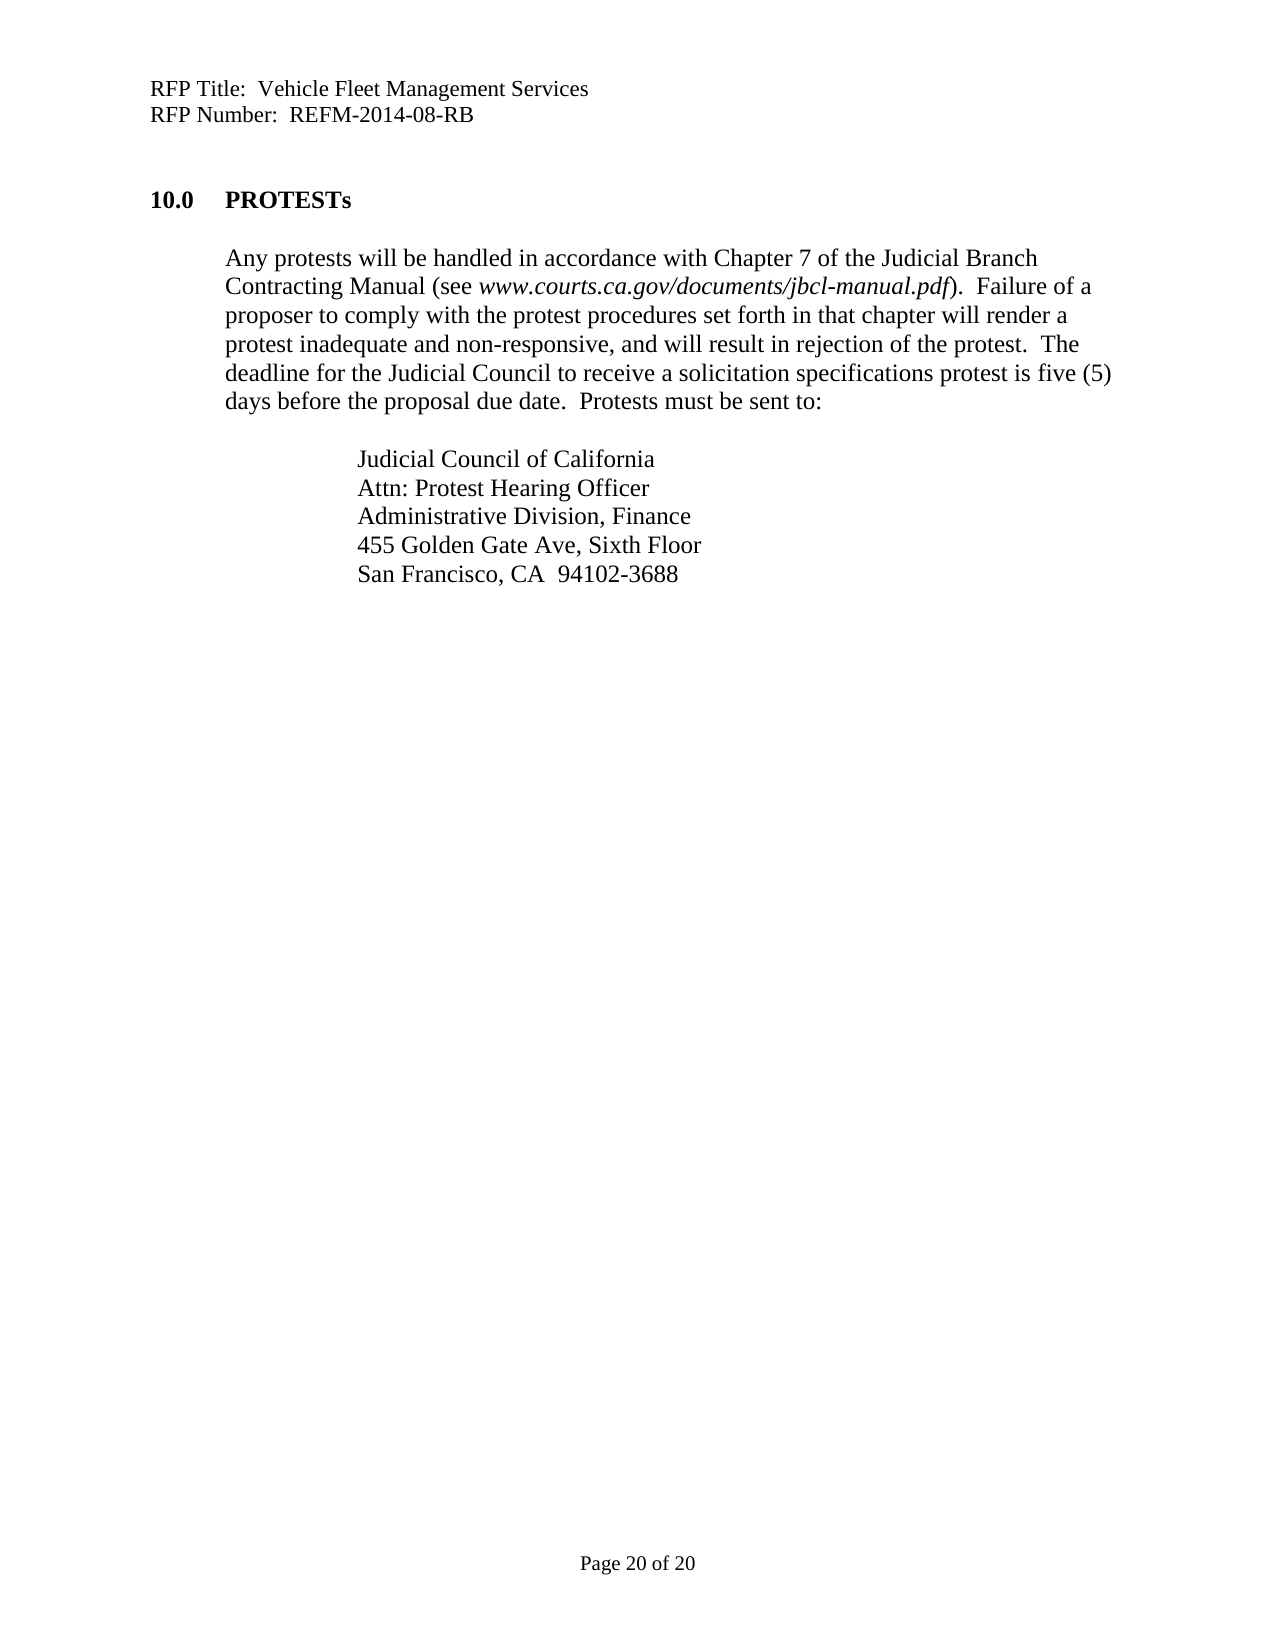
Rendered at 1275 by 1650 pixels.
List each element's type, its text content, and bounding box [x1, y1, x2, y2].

list PROTESTs [150, 185, 1125, 214]
text Attn: Protest Hearing Officer [357, 473, 1125, 501]
text Any protests will be handled in accordance with Chapter 7 of the Judicial Branch Contracting Manual (see www.courts.ca.gov/documents/jbcl-manual.pdf). Failure of a proposer to comply with the protest procedures set forth in that chapter will render a protest inadequate and non-responsive, and will result in rejection of the protest. The deadline for the Judicial Council to receive a solicitation specifications protest is five (5) days before the proposal due date. Protests must be sent to: [225, 243, 1125, 415]
text Judicial Council of California [357, 444, 1125, 473]
text 455 Golden Gate Ave, Sixth Floor [357, 530, 1125, 559]
text Administrative Division, Finance [357, 501, 1125, 530]
text San Francisco, CA 94102-3688 [357, 559, 1125, 588]
